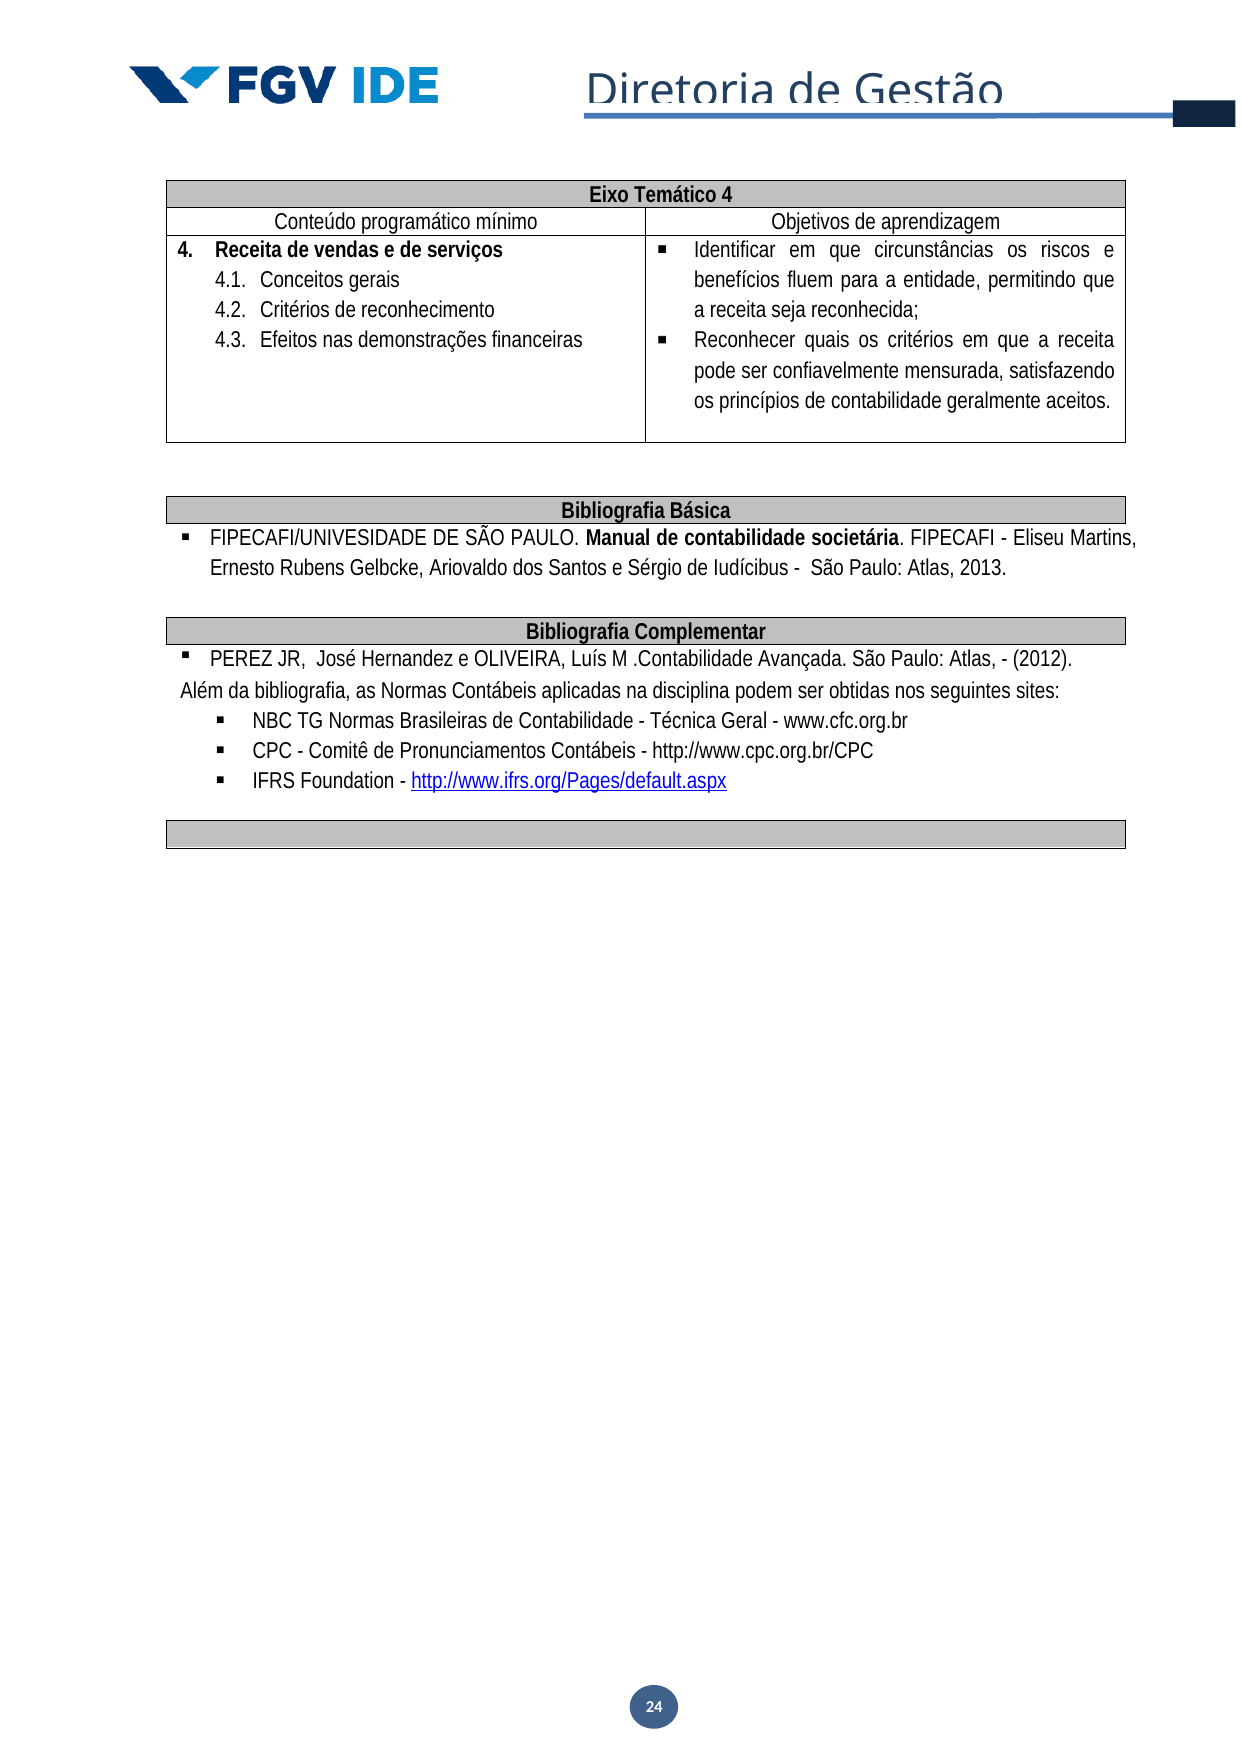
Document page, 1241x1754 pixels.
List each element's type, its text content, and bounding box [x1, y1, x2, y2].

table_cell Conteúdo programático mínimo [167, 208, 645, 235]
list PEREZ JR, José Hernandez e OLIVEIRA, Luís M .Contabilidade Avançada. São Paulo: Atlas, - (2012). [180, 645, 1137, 672]
table_header Eixo Temático 4 [167, 181, 1125, 207]
list Além da bibliografia, as Normas Contábeis aplicadas na disciplina podem ser obtidas nos seguintes sites: [180, 677, 1137, 703]
list CPC - Comitê de Pronunciamentos Contábeis - http://www.cpc.org.br/CPC [215, 737, 1137, 763]
list NBC TG Normas Brasileiras de Contabilidade - Técnica Geral - www.cfc.org.br [215, 707, 1137, 733]
picture [120, 53, 445, 110]
table_cell Receita de vendas e de serviços Conceitos gerais Critérios de reconhecimento Efeitos nas demonstrações financeiras [167, 236, 645, 442]
table_header Bibliografia Básica [167, 497, 1125, 523]
list FIPECAFI/UNIVESIDADE DE SÃO PAULO. Manual de contabilidade societária. FIPECAFI - Eliseu Martins, Ernesto Rubens Gelbcke, Ariovaldo dos Santos e Sérgio de Iudícibus - São Paulo: Atlas, 2013. [180, 524, 1137, 581]
table_cell Objetivos de aprendizagem [646, 208, 1125, 235]
table_header [167, 821, 1125, 847]
table_cell Identificar em que circunstâncias os riscos e benefícios fluem para a entidade, permitindo que a receita seja reconhecida; Reconhecer quais os critérios em que a receita pode ser confiavelmente mensurada, satisfazendo os princípios de contabilidade geralmente aceitos. [646, 236, 1125, 442]
list IFRS Foundation - http://www.ifrs.org/Pages/default.aspx [215, 767, 1137, 794]
table_header Bibliografia Complementar [167, 618, 1125, 644]
